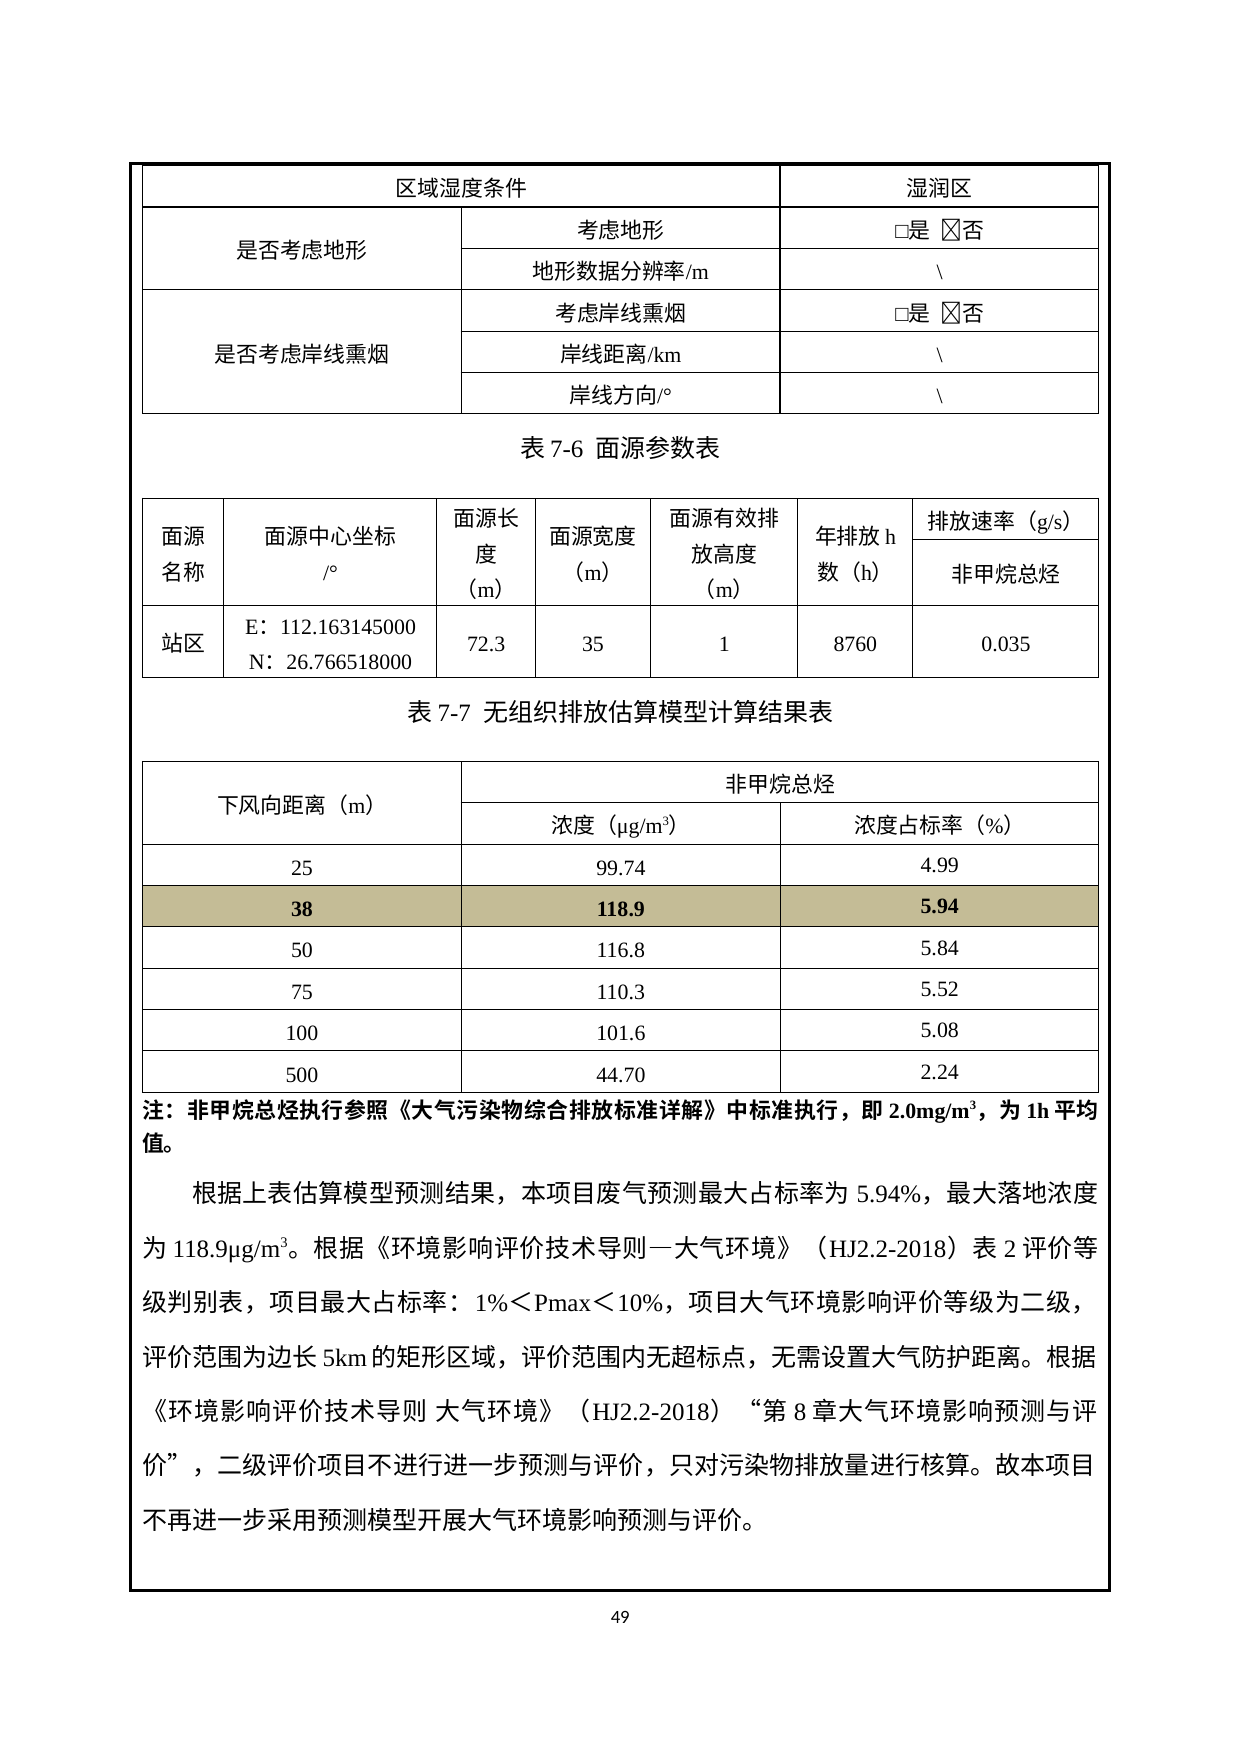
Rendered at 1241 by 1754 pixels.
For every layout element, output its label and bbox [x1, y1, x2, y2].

table_header [132, 165, 1108, 1589]
